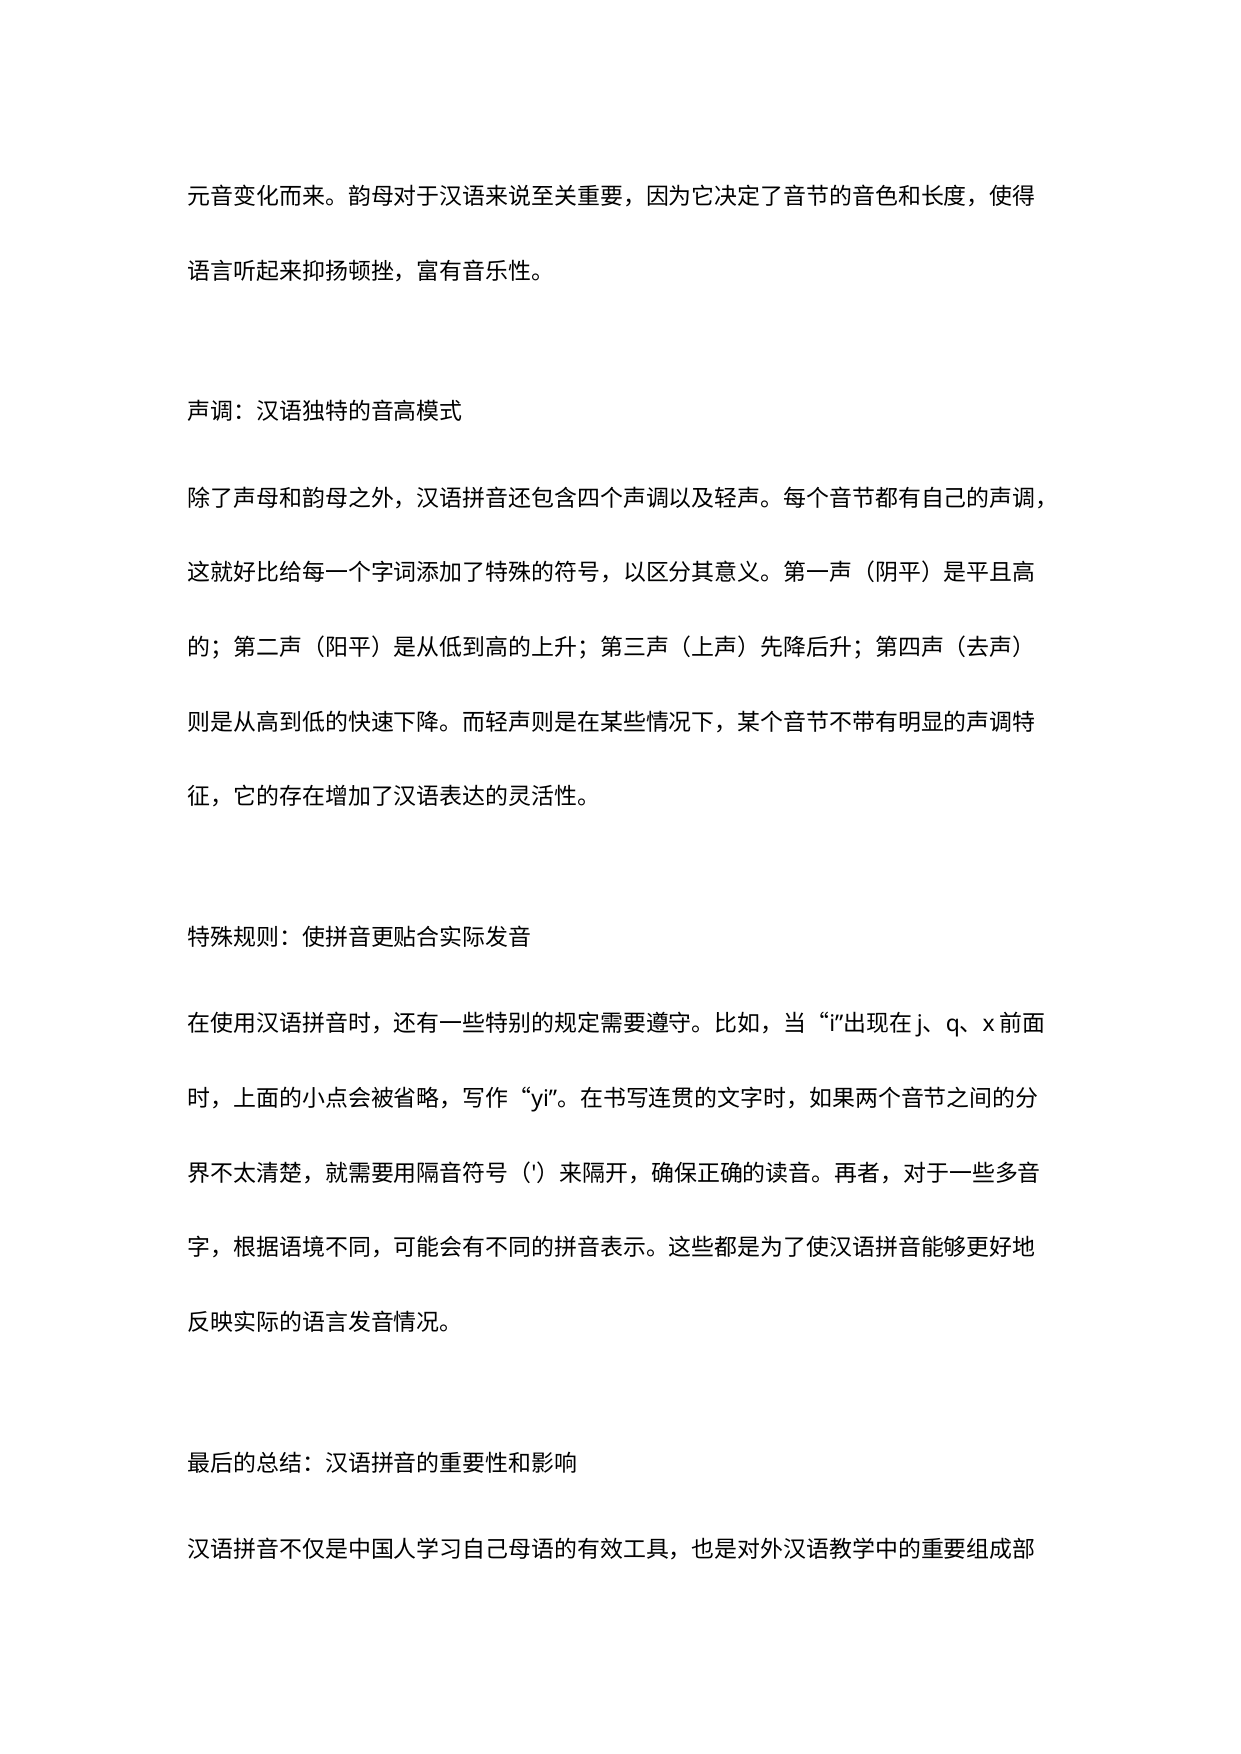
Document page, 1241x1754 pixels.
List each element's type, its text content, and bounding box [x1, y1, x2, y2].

text 除了声母和韵母之外，汉语拼音还包含四个声调以及轻声。每个音节都有自己的声调，这就好比给每一个字词添加了特殊的符号，以区分其意义。第一声（阴平）是平且高的；第二声（阳平）是从低到高的上升；第三声（上声）先降后升；第四声（去声）则是从高到低的快速下降。而轻声则是在某些情况下，某个音节不带有明显的声调特征，它的存在增加了汉语表达的灵活性。 [187, 464, 1053, 827]
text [187, 1515, 1053, 1580]
text 特殊规则：使拼音更贴合实际发音 [187, 903, 1053, 968]
text 声调：汉语独特的音高模式 [187, 377, 1053, 442]
text 在使用汉语拼音时，还有一些特别的规定需要遵守。比如，当“i”出现在j、q、x前面时，上面的小点会被省略，写作“yi”。在书写连贯的文字时，如果两个音节之间的分界不太清楚，就需要用隔音符号（'）来隔开，确保正确的读音。再者，对于一些多音字，根据语境不同，可能会有不同的拼音表示。这些都是为了使汉语拼音能够更好地反映实际的语言发音情况。 [187, 989, 1053, 1353]
text 最后的总结：汉语拼音的重要性和影响 [187, 1428, 1053, 1493]
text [187, 162, 1053, 302]
